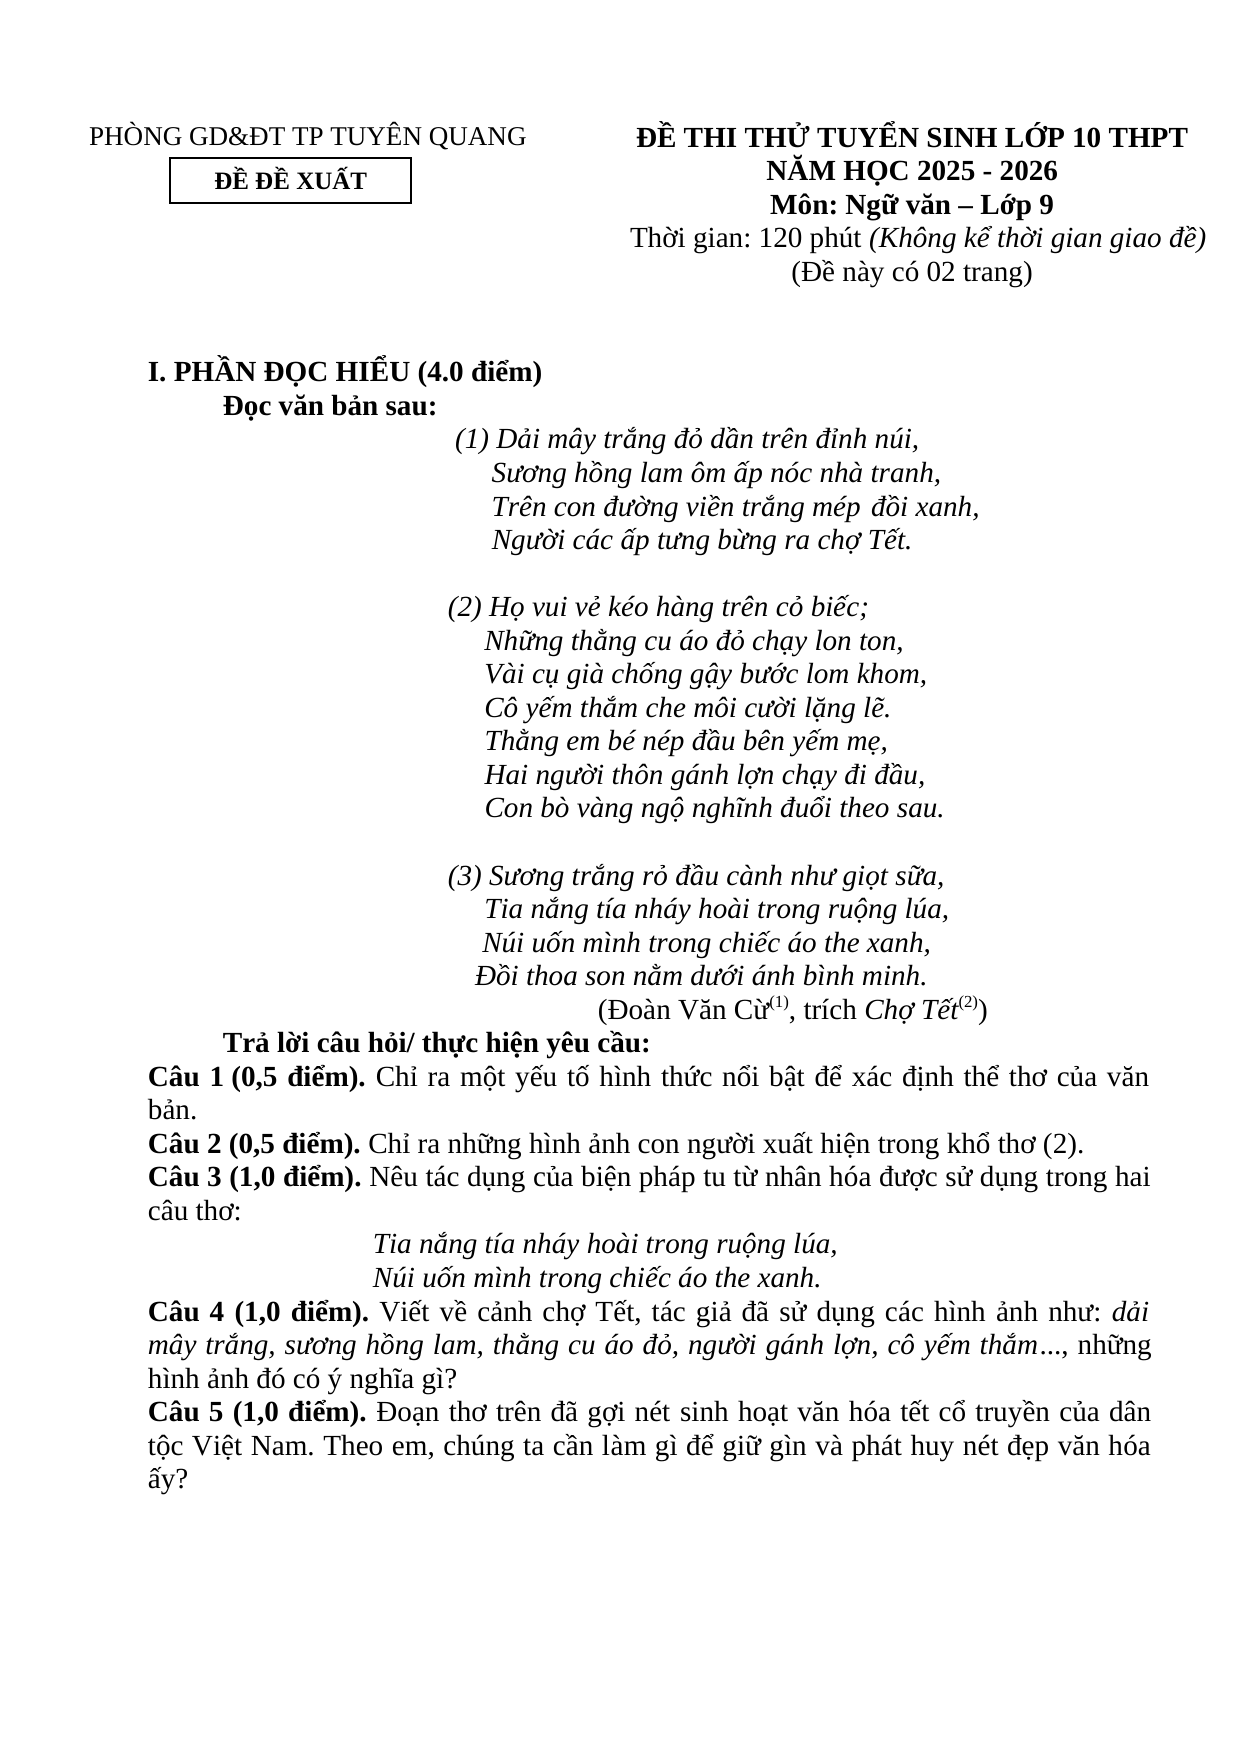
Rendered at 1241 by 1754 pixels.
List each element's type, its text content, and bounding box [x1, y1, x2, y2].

text Thằng em bé nép đầu bên yếm mẹ, Hai người thôn gánh lợn chạy đi đầu, Con bò vàng ngộ nghĩnh đuổi theo sau. [484, 723, 1152, 824]
text Người các ấp tưng bừng ra chợ Tết. [484, 522, 1152, 556]
text Đọc văn bản sau: [148, 388, 1152, 422]
text Câu 5 (1,0 điểm). Đoạn thơ trên đã gợi nét sinh hoạt văn hóa tết cổ truyền của dân tộc Việt Nam. Theo em, chúng ta cần làm gì để giữ gìn và phát huy nét đẹp văn hóa ấy? [148, 1394, 1152, 1495]
text (2) Họ vui vẻ kéo hàng trên cỏ biếc; Những thằng cu áo đỏ chạy lon ton, Vài cụ già chống gậy bước lom khom, Cô yếm thắm che môi cười lặng lẽ. [448, 589, 1152, 723]
table_header PHÒNG GD&ĐT TP TUYÊN QUANG [70, 120, 572, 321]
text (1) Dải mây trắng đỏ dần trên đỉnh núi, Sương hồng lam ôm ấp nóc nhà tranh, Trên con đường viền trắng mép đồi xanh, [448, 422, 1152, 522]
text Tia nắng tía nháy hoài trong ruộng lúa, [298, 1227, 1152, 1260]
text Câu 1 (0,5 điểm). Chỉ ra một yếu tố hình thức nổi bật để xác định thể thơ của văn bản. [148, 1059, 1152, 1126]
table_header ĐỀ THI THỬ TUYỂN SINH LỚP 10 THPT NĂM HỌC 2025 - 2026 Môn: Ngữ văn – Lớp 9 Thời gian: 120 phút (Không kể thời gian giao đề) (Đề này có 02 trang) [572, 120, 1240, 321]
text (3) Sương trắng rỏ đầu cành như giọt sữa, Tia nắng tía nháy hoài trong ruộng lúa, Núi uốn mình trong chiếc áo the xanh, Đồi thoa son nằm dưới ánh bình minh. (Đoàn Văn Cừ(1), trích Chợ Tết(2)) [373, 858, 1152, 1025]
text Trả lời câu hỏi/ thực hiện yêu cầu: [148, 1025, 1152, 1059]
text Câu 2 (0,5 điểm). Chỉ ra những hình ảnh con người xuất hiện trong khổ thơ (2). [148, 1126, 1152, 1159]
text I. PHẦN ĐỌC HIỂU (4.0 điểm) [148, 354, 1152, 388]
text Câu 3 (1,0 điểm). Nêu tác dụng của biện pháp tu từ nhân hóa được sử dụng trong hai câu thơ: [148, 1159, 1152, 1227]
text Núi uốn mình trong chiếc áo the xanh. [298, 1260, 1152, 1294]
text Câu 4 (1,0 điểm). Viết về cảnh chợ Tết, tác giả đã sử dụng các hình ảnh như: dải mây trắng, sương hồng lam, thằng cu áo đỏ, người gánh lợn, cô yếm thắm..., những hình ảnh đó có ý nghĩa gì? [148, 1294, 1152, 1394]
